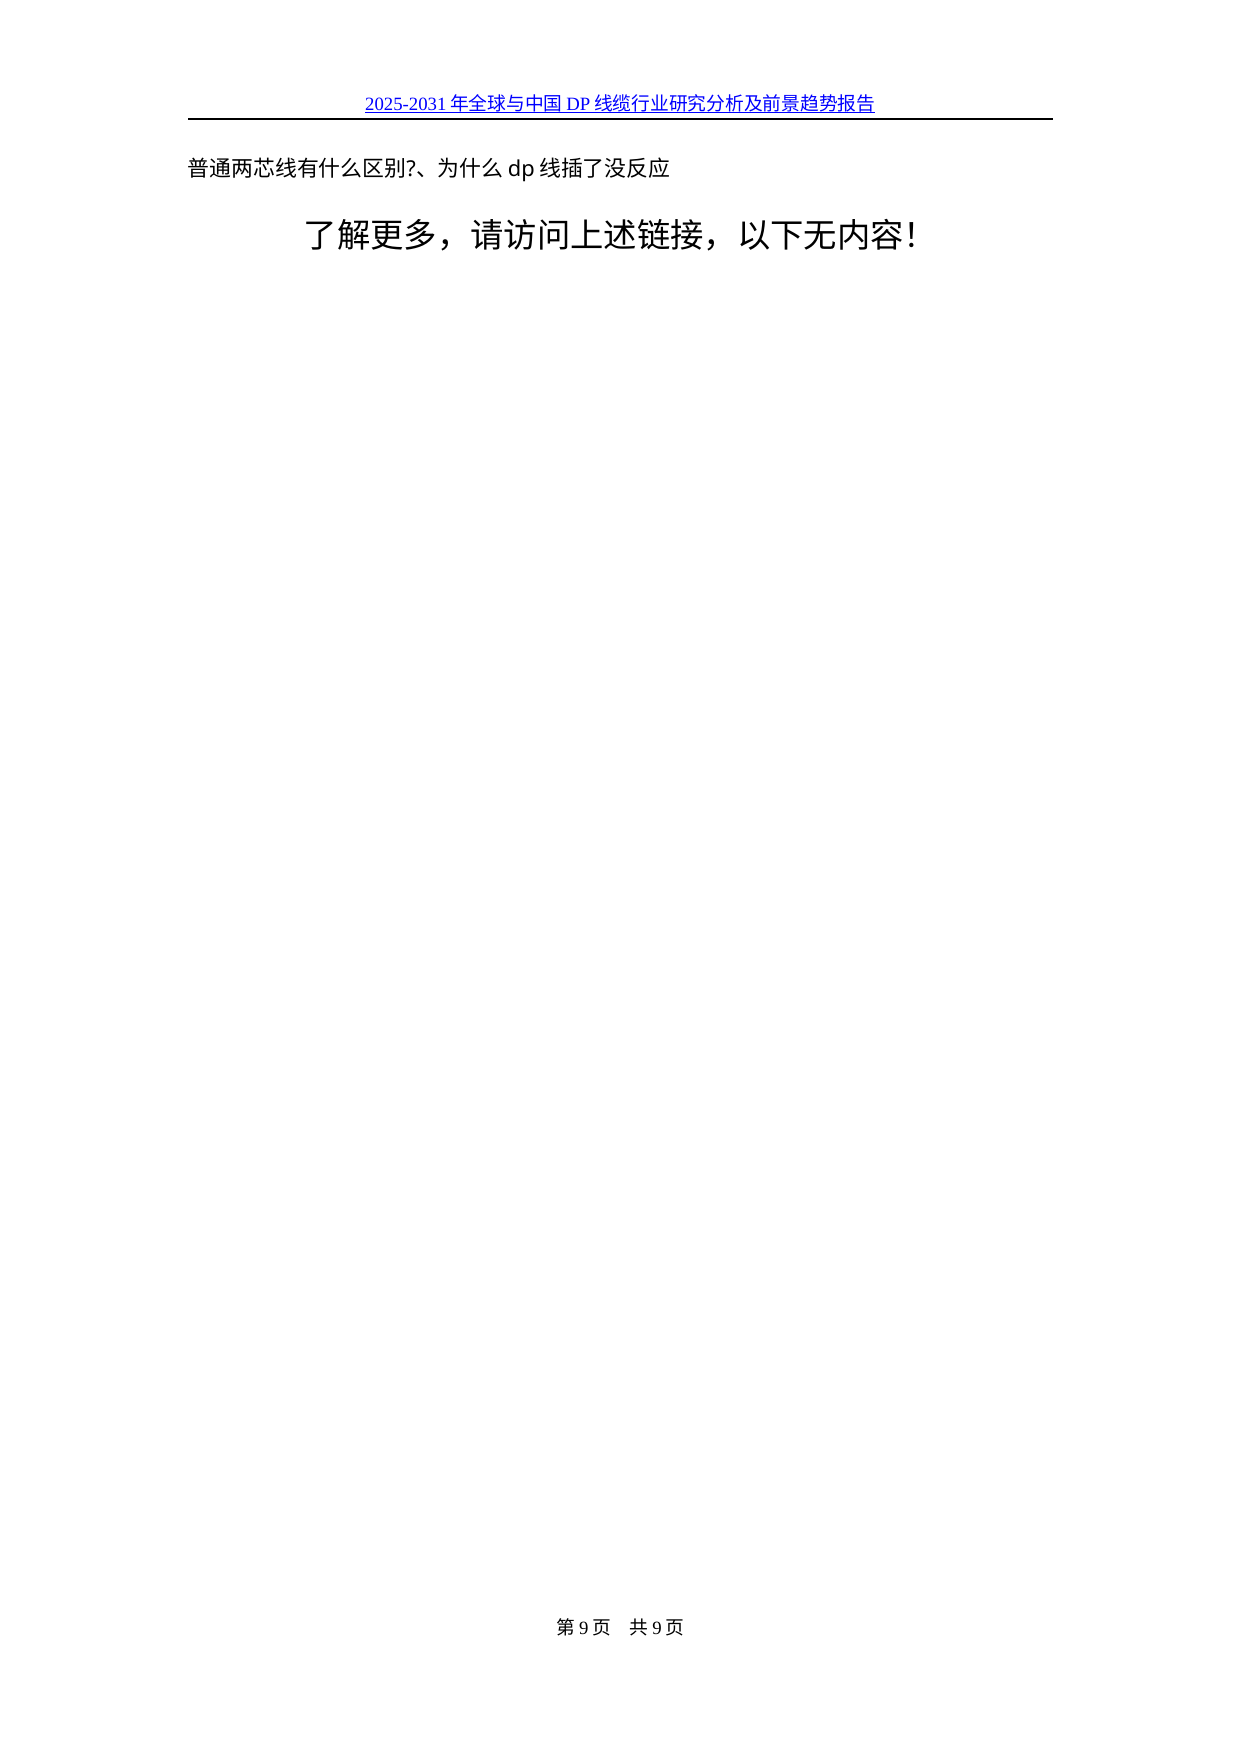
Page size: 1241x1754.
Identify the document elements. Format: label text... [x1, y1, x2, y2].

title 了解更多，请访问上述链接，以下无内容！ [187, 200, 1053, 265]
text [187, 150, 1053, 183]
